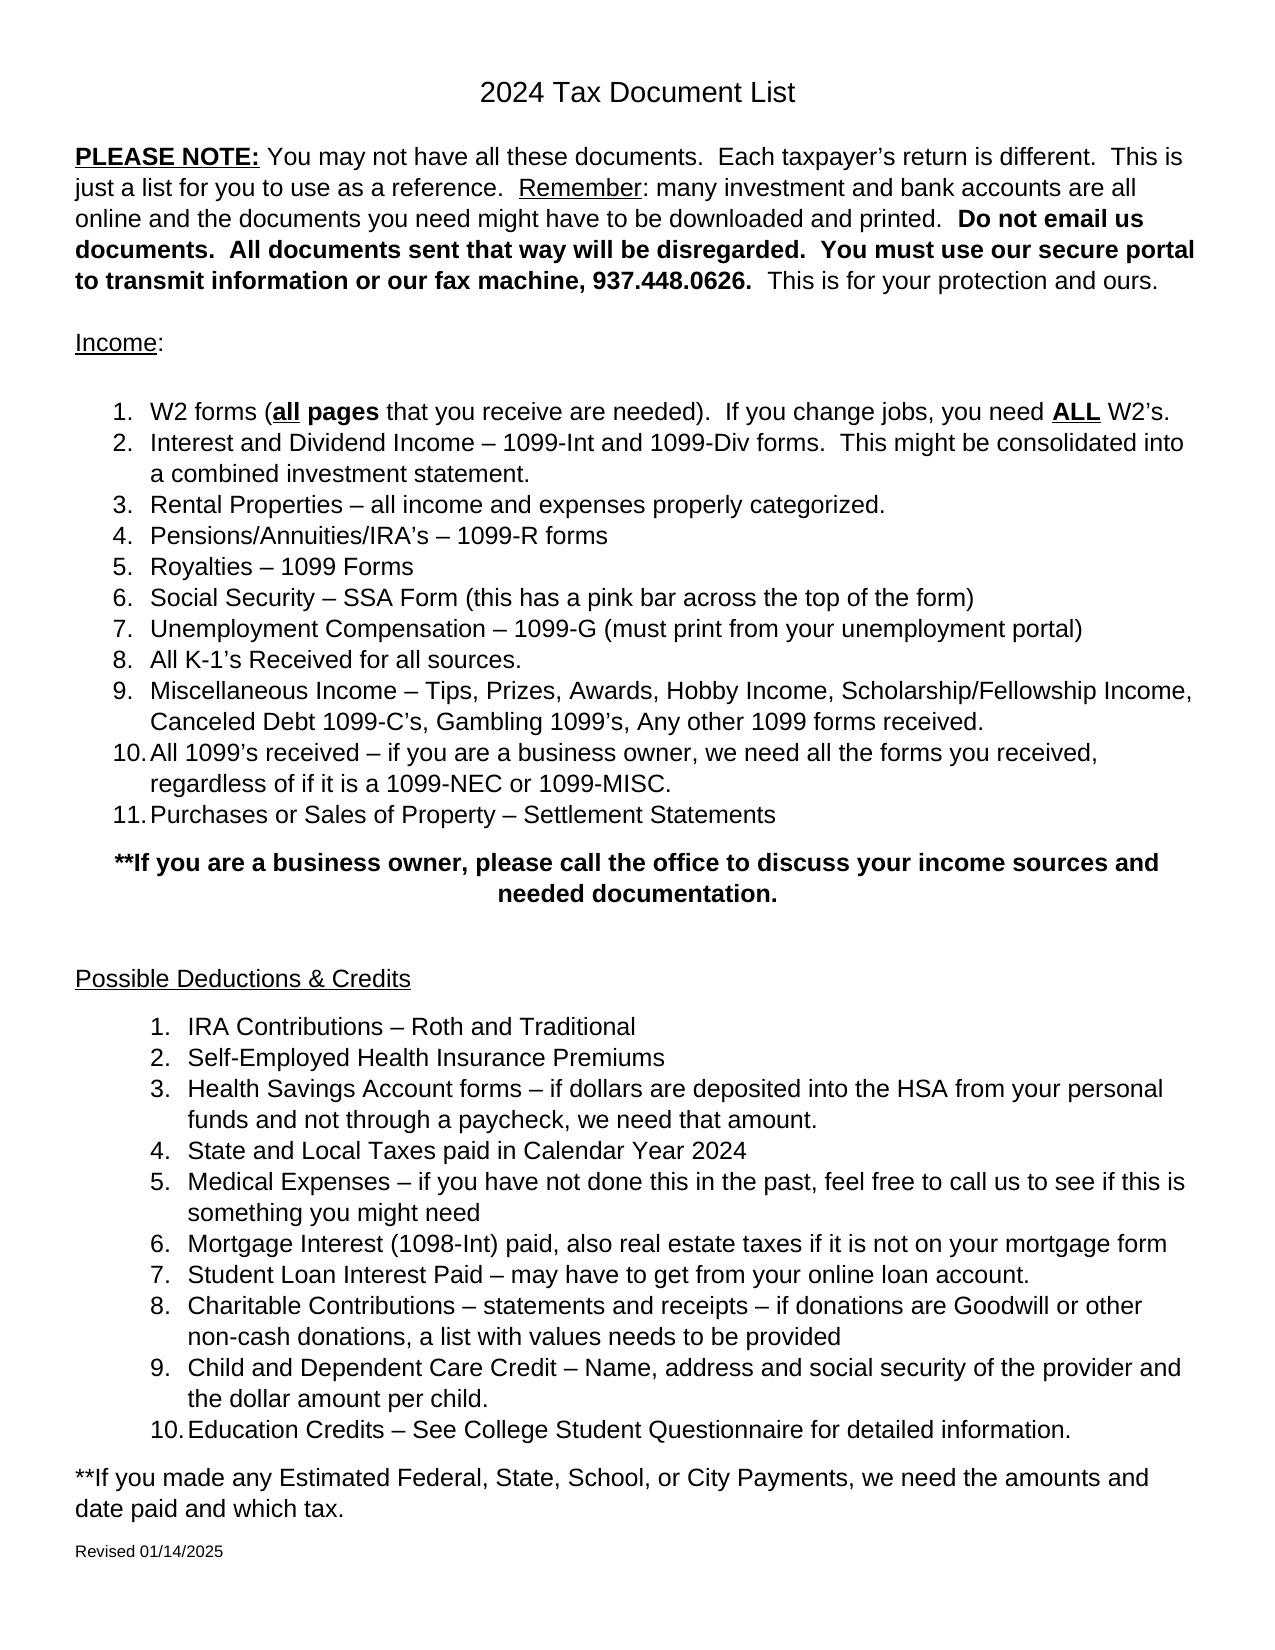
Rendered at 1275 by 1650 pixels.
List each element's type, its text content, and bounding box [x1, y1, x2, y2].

list Pensions/Annuities/IRA’s – 1099-R forms [112, 521, 1200, 550]
text 2024 Tax Document List [75, 75, 1200, 108]
list Medical Expenses – if you have not done this in the past, feel free to call us to see if this is something you might need [150, 1167, 1200, 1227]
list All K-1’s Received for all sources. [112, 645, 1200, 674]
list Child and Dependent Care Credit – Name, address and social security of the provider and the dollar amount per child. [150, 1353, 1200, 1413]
text **If you made any Estimated Federal, State, School, or City Payments, we need the amounts and date paid and which tax. [75, 1463, 1200, 1523]
list All 1099’s received – if you are a business owner, we need all the forms you received, regardless of if it is a 1099-NEC or 1099-MISC. [112, 738, 1200, 798]
list Education Credits – See College Student Questionnaire for detailed information. [150, 1415, 1200, 1444]
list Unemployment Compensation – 1099-G (must print from your unemployment portal) [112, 614, 1200, 643]
text Possible Deductions & Credits [75, 964, 1200, 993]
list Health Savings Account forms – if dollars are deposited into the HSA from your personal funds and not through a paycheck, we need that amount. [150, 1074, 1200, 1134]
list Mortgage Interest (1098-Int) paid, also real estate taxes if it is not on your mortgage form [150, 1229, 1200, 1258]
list Charitable Contributions – statements and receipts – if donations are Goodwill or other non-cash donations, a list with values needs to be provided [150, 1291, 1200, 1351]
text Income: [75, 328, 1200, 357]
list State and Local Taxes paid in Calendar Year 2024 [150, 1136, 1200, 1165]
list W2 forms (all pages that you receive are needed). If you change jobs, you need ALL W2’s. [112, 397, 1200, 426]
list Social Security – SSA Form (this has a pink bar across the top of the form) [112, 583, 1200, 612]
list Self-Employed Health Insurance Premiums [150, 1043, 1200, 1072]
list Interest and Dividend Income – 1099-Int and 1099-Div forms. This might be consolidated into a combined investment statement. [112, 428, 1200, 488]
text Revised 01/14/2025 [75, 1542, 1200, 1561]
list Royalties – 1099 Forms [112, 552, 1200, 581]
list Student Loan Interest Paid – may have to get from your online loan account. [150, 1260, 1200, 1289]
list Purchases or Sales of Property – Settlement Statements [112, 800, 1200, 829]
list Rental Properties – all income and expenses properly categorized. [112, 490, 1200, 519]
list Miscellaneous Income – Tips, Prizes, Awards, Hobby Income, Scholarship/Fellowship Income, Canceled Debt 1099-C’s, Gambling 1099’s, Any other 1099 forms received. [112, 676, 1200, 736]
text PLEASE NOTE: You may not have all these documents. Each taxpayer’s return is different. This is just a list for you to use as a reference. Remember: many investment and bank accounts are all online and the documents you need might have to be downloaded and printed. Do not email us documents. All documents sent that way will be disregarded. You must use our secure portal to transmit information or our fax machine, 937.448.0626. This is for your protection and ours. [75, 142, 1200, 295]
list IRA Contributions – Roth and Traditional [150, 1012, 1200, 1041]
text **If you are a business owner, please call the office to discuss your income sources and needed documentation. [75, 848, 1200, 908]
